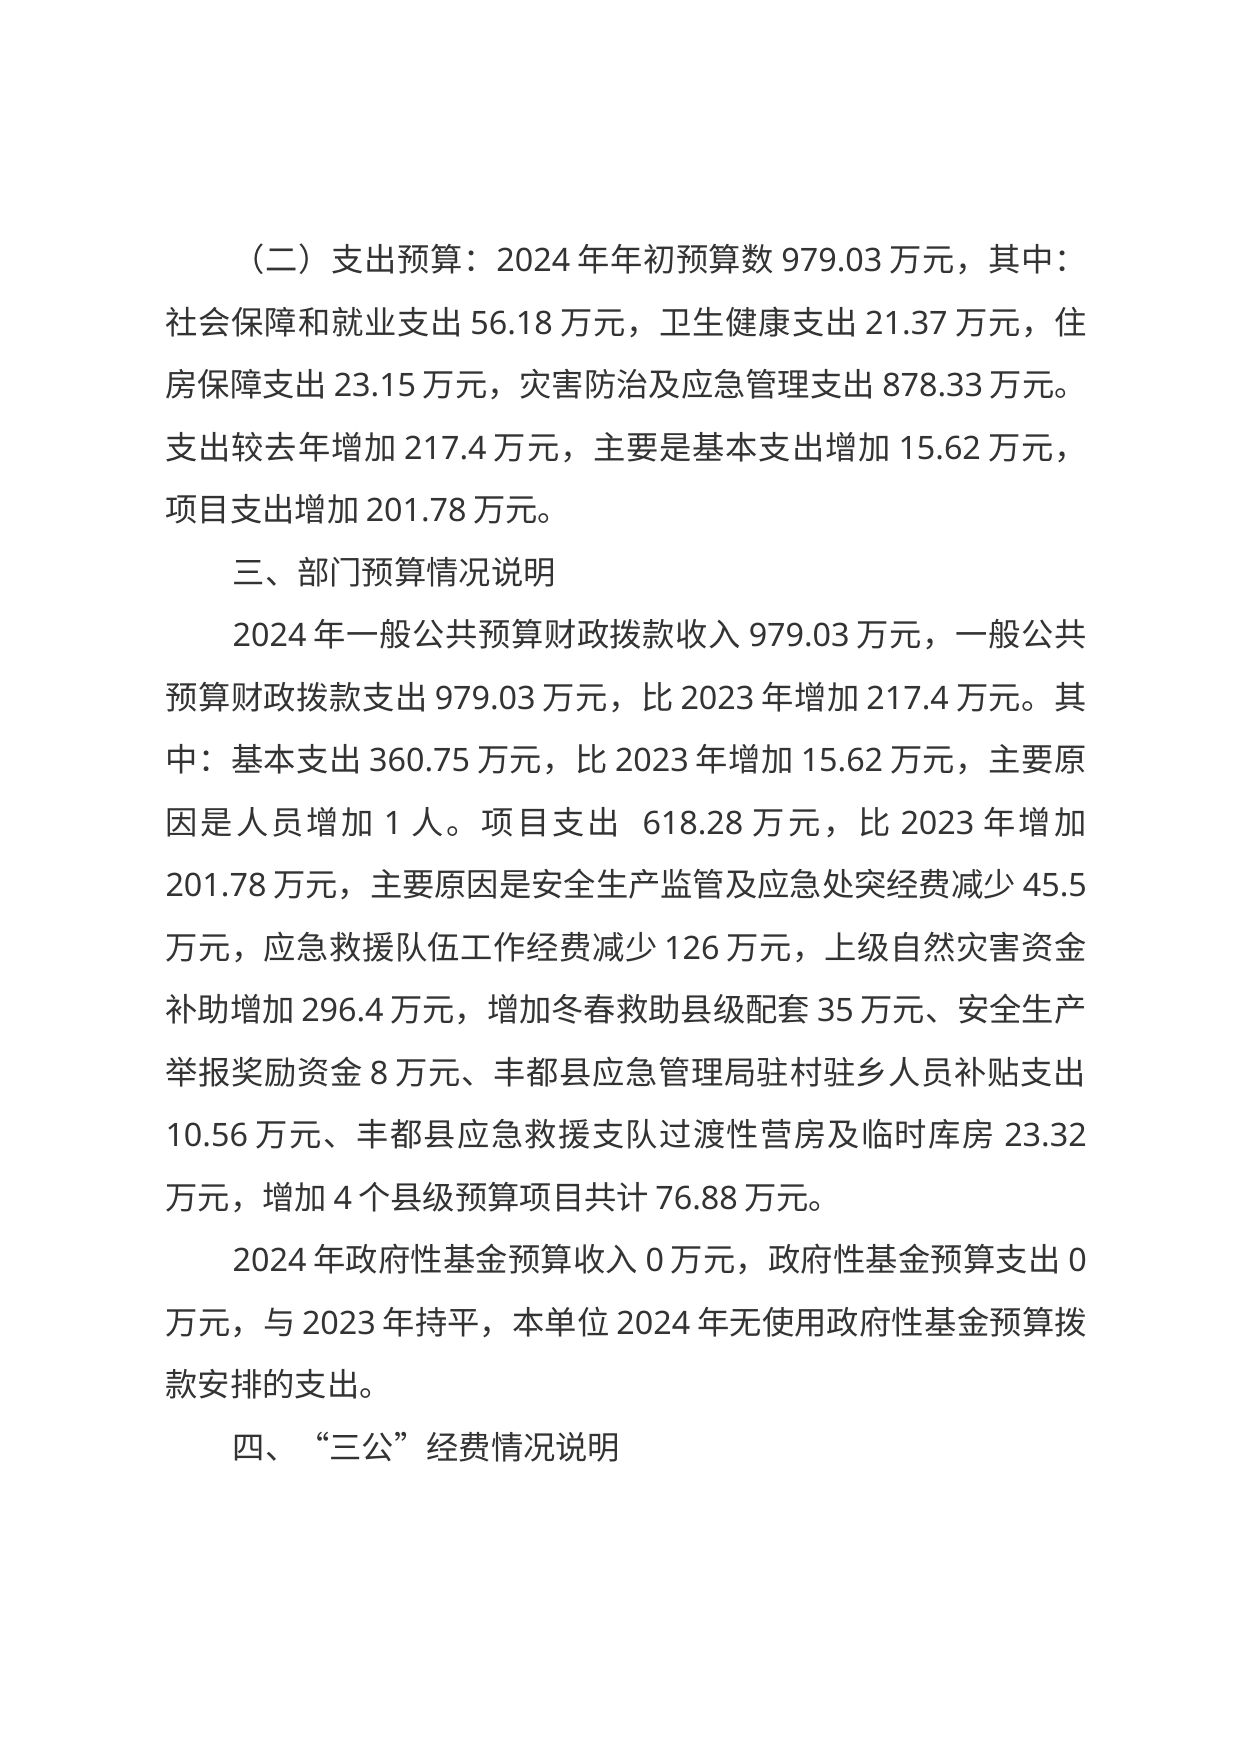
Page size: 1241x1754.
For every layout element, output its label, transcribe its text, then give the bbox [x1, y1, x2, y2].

text 2024年一般公共预算财政拨款收入979.03万元，一般公共预算财政拨款支出979.03万元，比2023年增加217.4万元。其中：基本支出360.75万元，比2023年增加15.62万元，主要原因是人员增加1人。项目支出 618.28万元，比2023年增加201.78万元，主要原因是安全生产监管及应急处突经费减少45.5万元，应急救援队伍工作经费减少126万元，上级自然灾害资金补助增加296.4万元，增加冬春救助县级配套35万元、安全生产举报奖励资金8万元、丰都县应急管理局驻村驻乡人员补贴支出10.56万元、丰都县应急救援支队过渡性营房及临时库房23.32万元，增加4个县级预算项目共计76.88万元。 [165, 1156, 1087, 1218]
text 三、部门预算情况说明 [165, 531, 1087, 593]
text （二）支出预算：2024年年初预算数979.03万元，其中：社会保障和就业支出56.18万元，卫生健康支出21.37万元，住房保障支出23.15万元，灾害防治及应急管理支出878.33万元。支出较去年增加217.4万元，主要是基本支出增加15.62万元，项目支出增加201.78万元。 [165, 218, 1087, 531]
text 2024年政府性基金预算收入0万元，政府性基金预算支出0万元，与2023年持平，本单位2024年无使用政府性基金预算拨款安排的支出。 [165, 1343, 1087, 1406]
text 2024年一般公共预算财政拨款收入979.03万元，一般公共预算财政拨款支出979.03万元，比2023年增加217.4万元。其中：基本支出360.75万元，比2023年增加15.62万元，主要原因是人员增加1人。项目支出 618.28万元，比2023年增加201.78万元，主要原因是安全生产监管及应急处突经费减少45.5万元，应急救援队伍工作经费减少126万元，上级自然灾害资金补助增加296.4万元，增加冬春救助县级配套35万元、安全生产举报奖励资金8万元、丰都县应急管理局驻村驻乡人员补贴支出10.56万元、丰都县应急救援支队过渡性营房及临时库房23.32万元，增加4个县级预算项目共计76.88万元。 [165, 593, 1087, 862]
text 四、“三公”经费情况说明 [165, 1406, 1087, 1468]
text 2024年一般公共预算财政拨款收入979.03万元，一般公共预算财政拨款支出979.03万元，比2023年增加217.4万元。其中：基本支出360.75万元，比2023年增加15.62万元，主要原因是人员增加1人。项目支出 618.28万元，比2023年增加201.78万元，主要原因是安全生产监管及应急处突经费减少45.5万元，应急救援队伍工作经费减少126万元，上级自然灾害资金补助增加296.4万元，增加冬春救助县级配套35万元、安全生产举报奖励资金8万元、丰都县应急管理局驻村驻乡人员补贴支出10.56万元、丰都县应急救援支队过渡性营房及临时库房23.32万元，增加4个县级预算项目共计76.88万元。 [165, 906, 1087, 1112]
text 2024年政府性基金预算收入0万元，政府性基金预算支出0万元，与2023年持平，本单位2024年无使用政府性基金预算拨款安排的支出。 [165, 1218, 1087, 1300]
